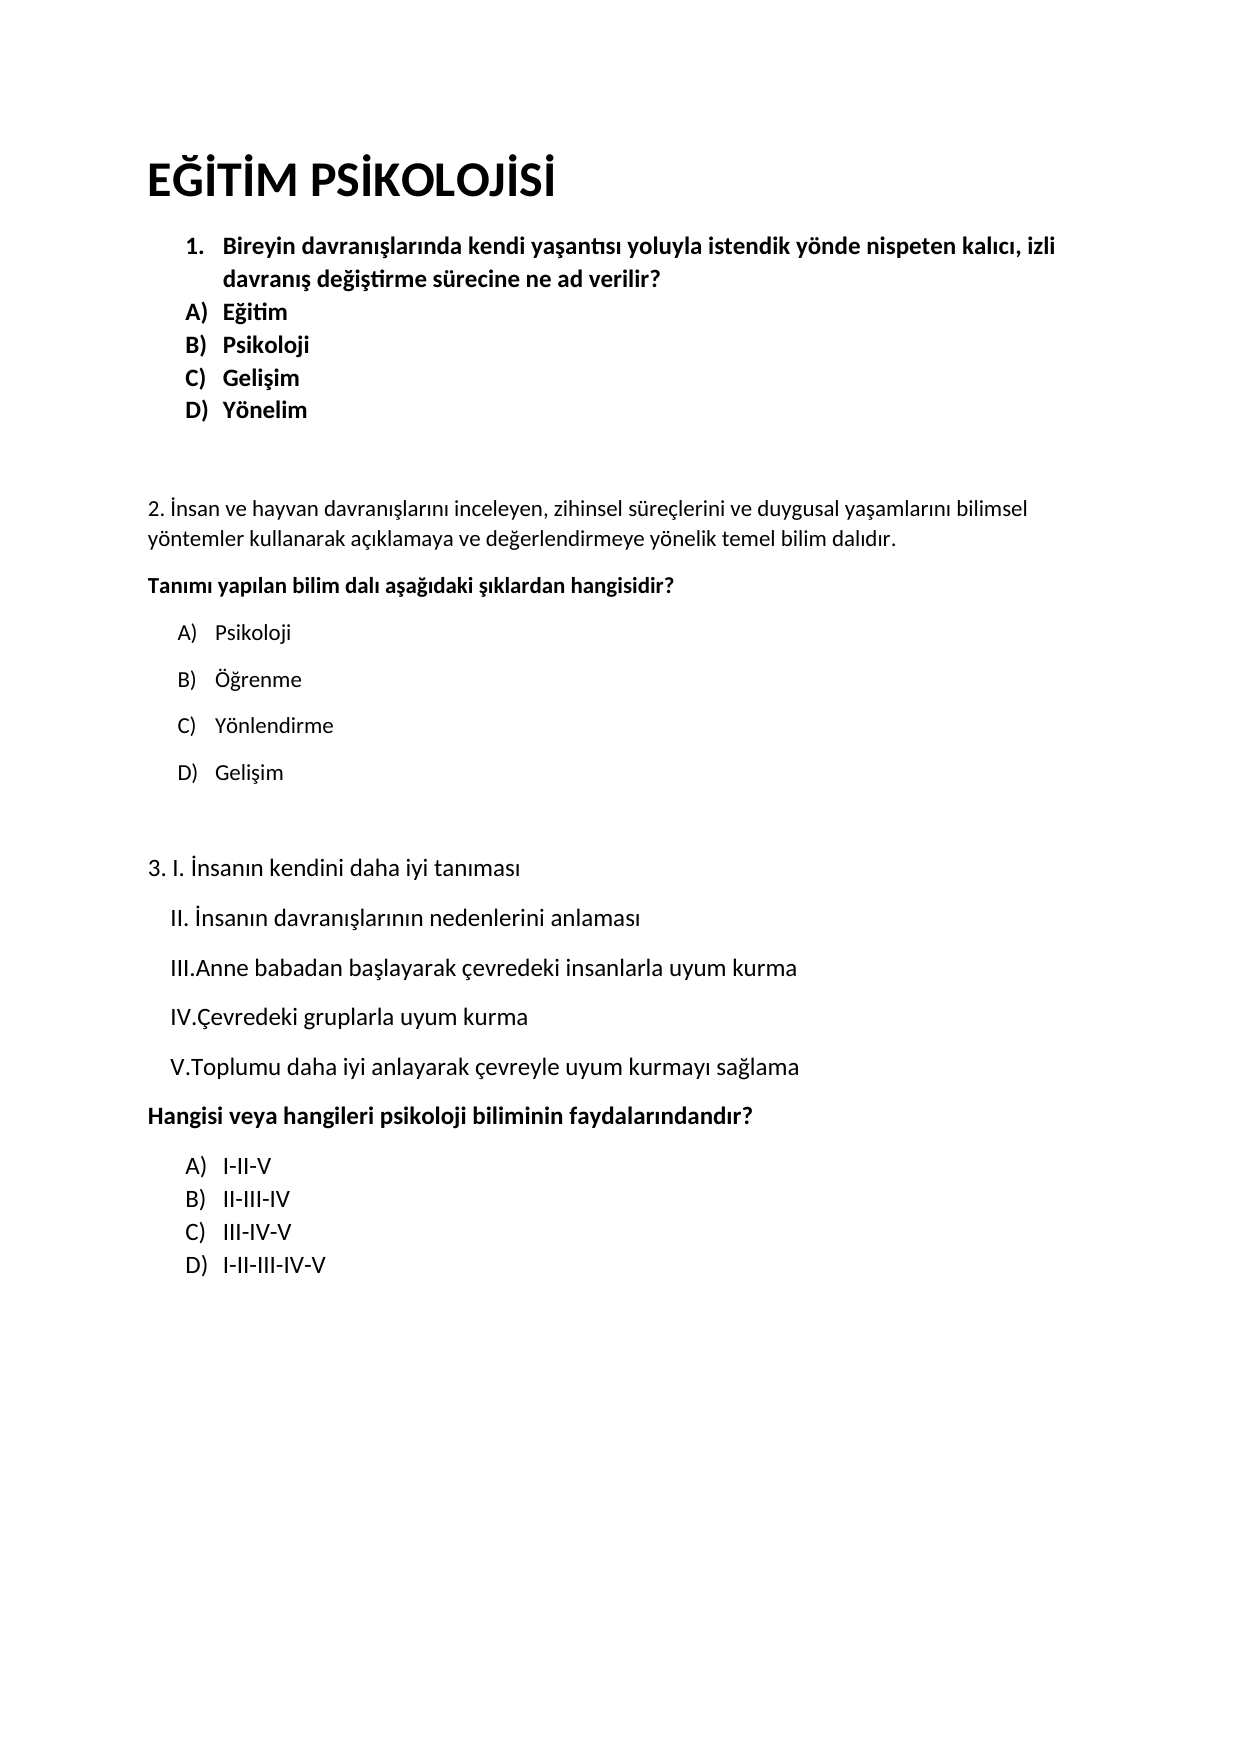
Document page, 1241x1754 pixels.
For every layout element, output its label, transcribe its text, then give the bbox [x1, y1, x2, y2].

list Gelişim [177, 758, 1093, 786]
list Psikoloji [177, 618, 1093, 646]
text 3. I. İnsanın kendini daha iyi tanıması [148, 852, 1093, 883]
text V.Toplumu daha iyi anlayarak çevreyle uyum kurmayı sağlama [148, 1051, 1093, 1081]
list Öğrenme [177, 665, 1093, 693]
list Eğitim [185, 296, 1093, 326]
text III.Anne babadan başlayarak çevredeki insanlarla uyum kurma [148, 952, 1093, 982]
text Tanımı yapılan bilim dalı aşağıdaki şıklardan hangisidir? [148, 571, 1093, 599]
list Gelişim [185, 362, 1093, 392]
text 2. İnsan ve hayvan davranışlarını inceleyen, zihinsel süreçlerini ve duygusal yaşamlarını bilimsel yöntemler kullanarak açıklamaya ve değerlendirmeye yönelik temel bilim dalıdır. [148, 494, 1093, 552]
list I-II-III-IV-V [185, 1249, 1093, 1279]
list I-II-V [185, 1150, 1093, 1181]
text EĞİTİM PSİKOLOJİSİ [148, 148, 1093, 209]
list Psikoloji [185, 329, 1093, 359]
text Hangisi veya hangileri psikoloji biliminin faydalarındandır? [148, 1100, 1093, 1131]
list Yönelim [185, 395, 1093, 425]
list Yönlendirme [177, 712, 1093, 739]
list Bireyin davranışlarında kendi yaşantısı yoluyla istendik yönde nispeten kalıcı, izli davranış değiştirme sürecine ne ad verilir? [185, 230, 1093, 293]
list III-IV-V [185, 1216, 1093, 1246]
text II. İnsanın davranışlarının nedenlerini anlaması [148, 902, 1093, 933]
list II-III-IV [185, 1183, 1093, 1213]
text IV.Çevredeki gruplarla uyum kurma [148, 1001, 1093, 1032]
